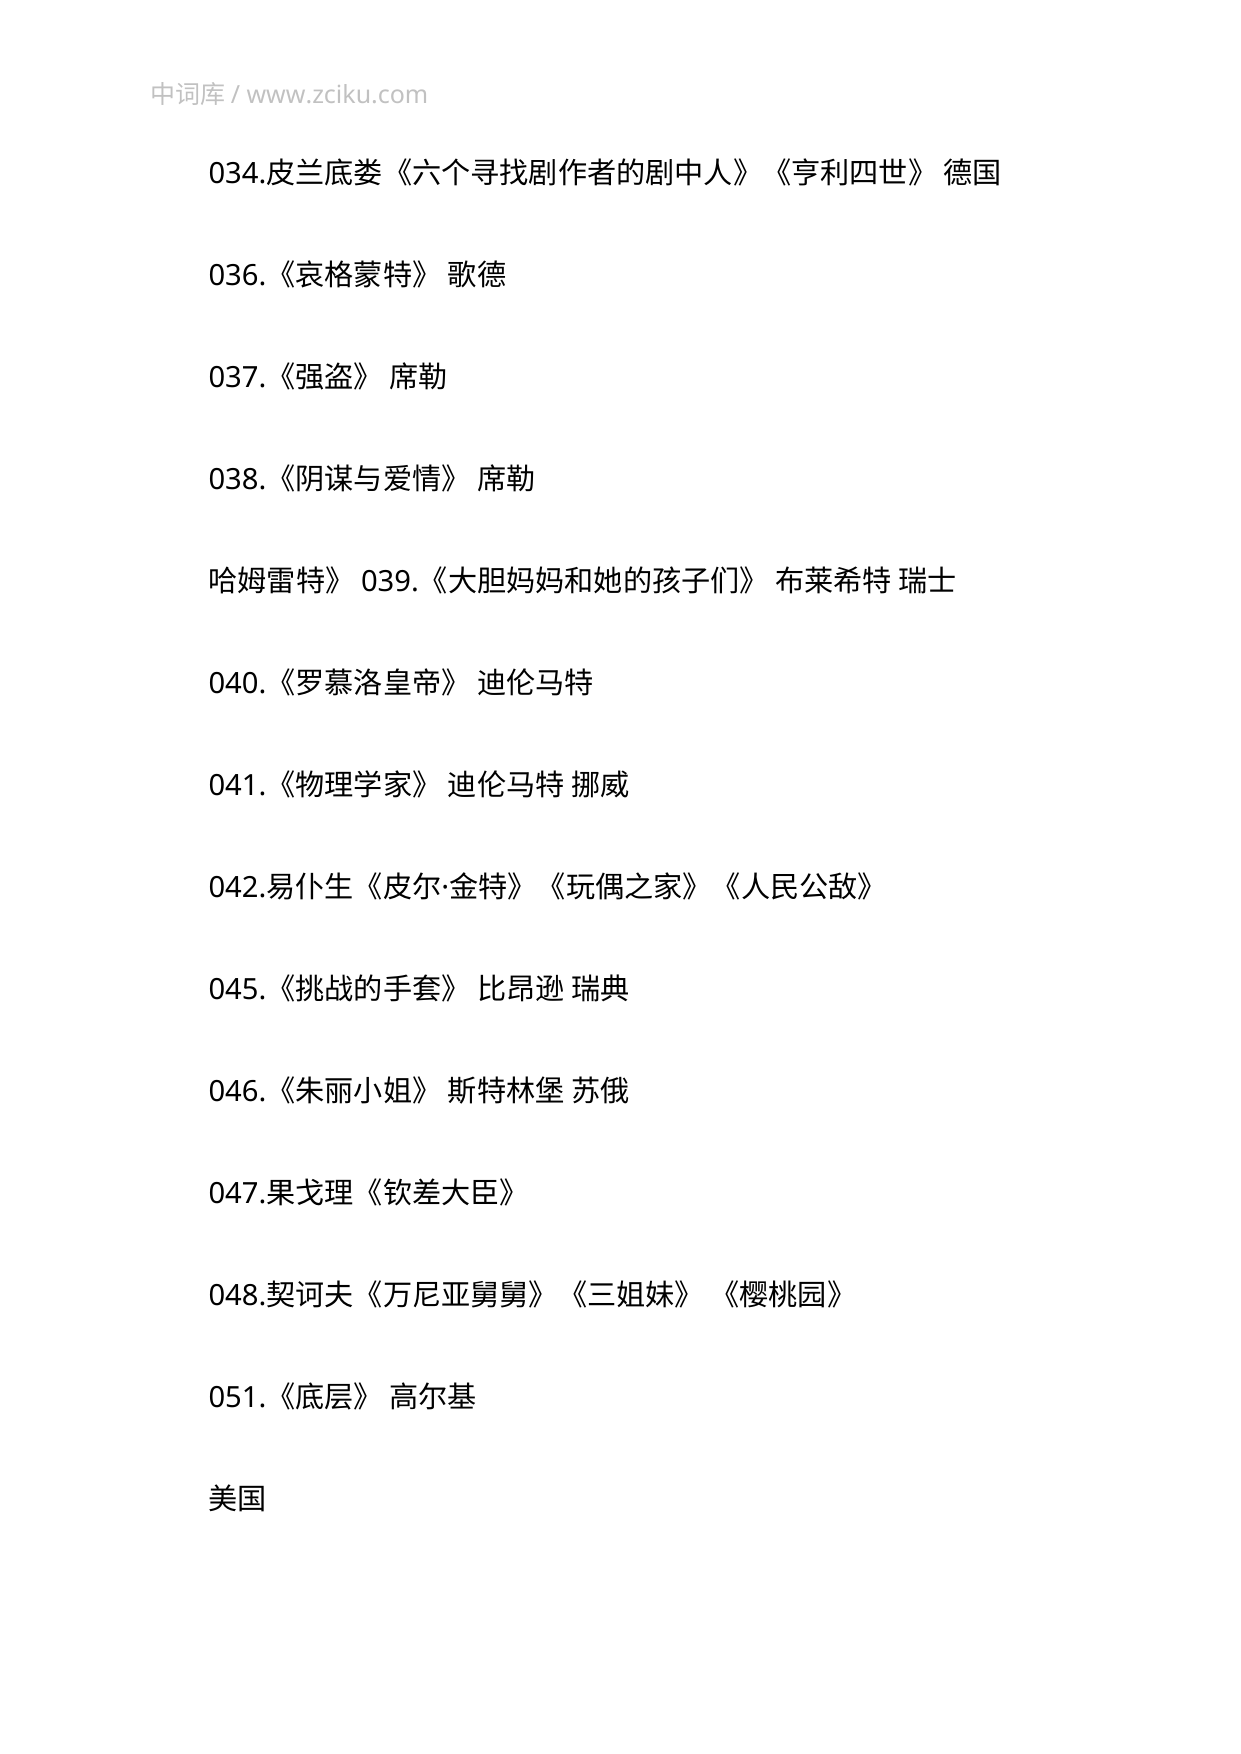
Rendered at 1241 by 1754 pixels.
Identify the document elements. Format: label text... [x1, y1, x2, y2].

text 哈姆雷特》 039.《大胆妈妈和她的孩子们》 布莱希特 瑞士 [150, 558, 1090, 600]
text 美国 [150, 1476, 1090, 1518]
text 041.《物理学家》 迪伦马特 挪威 [150, 762, 1090, 804]
text 038.《阴谋与爱情》 席勒 [150, 456, 1090, 498]
text 048.契诃夫《万尼亚舅舅》《三姐妹》 《樱桃园》 [150, 1272, 1090, 1314]
text 036.《哀格蒙特》 歌德 [150, 252, 1090, 294]
text 051.《底层》 高尔基 [150, 1374, 1090, 1416]
text 047.果戈理《钦差大臣》 [150, 1170, 1090, 1212]
text 045.《挑战的手套》 比昂逊 瑞典 [150, 966, 1090, 1008]
text 042.易仆生《皮尔·金特》《玩偶之家》《人民公敌》 [150, 864, 1090, 906]
text 040.《罗慕洛皇帝》 迪伦马特 [150, 660, 1090, 702]
text 046.《朱丽小姐》 斯特林堡 苏俄 [150, 1068, 1090, 1110]
text 037.《强盗》 席勒 [150, 354, 1090, 396]
text 034.皮兰底娄《六个寻找剧作者的剧中人》《亨利四世》 德国 [150, 150, 1090, 192]
